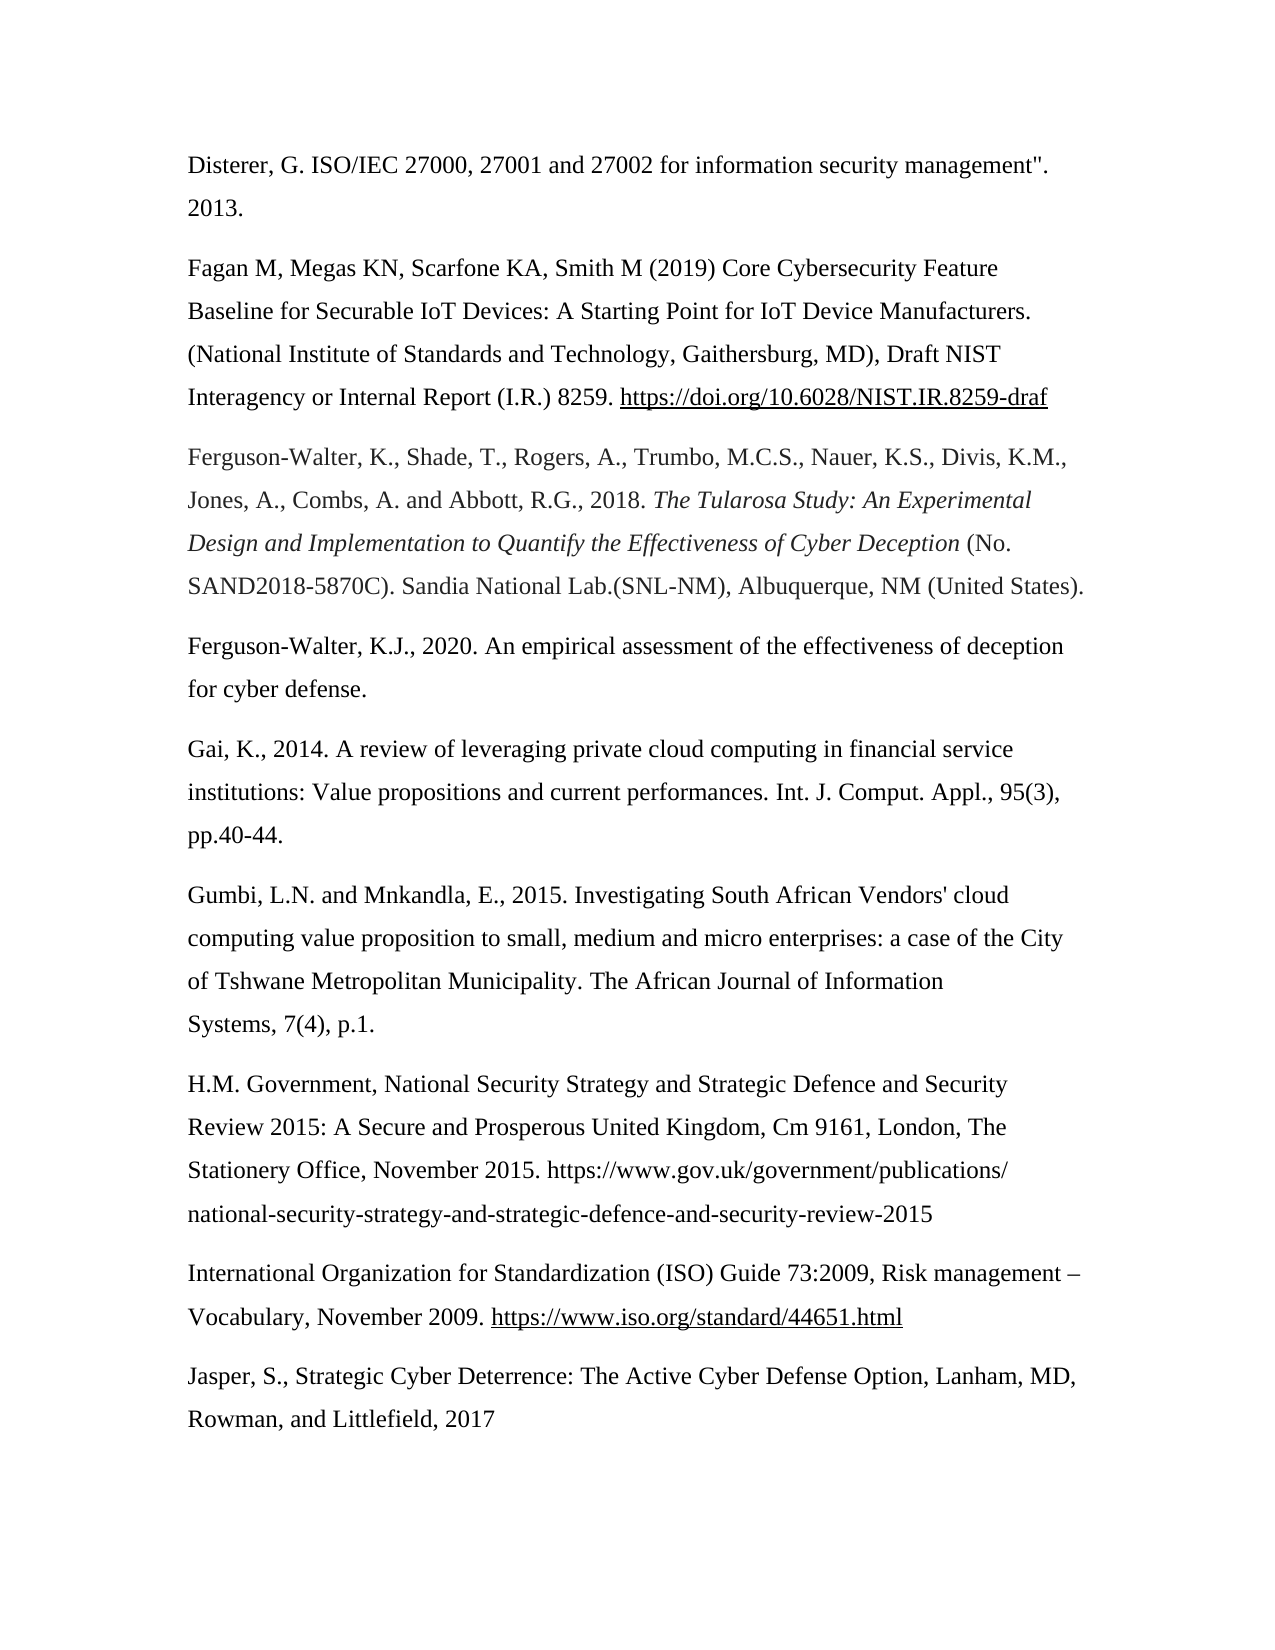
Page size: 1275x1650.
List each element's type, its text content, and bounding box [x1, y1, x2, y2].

text Gai, K., 2014. A review of leveraging private cloud computing in financial service institutions: Value propositions and current performances. Int. J. Comput. Appl., 95(3), pp.40-44. [187, 734, 1087, 849]
text Ferguson-Walter, K., Shade, T., Rogers, A., Trumbo, M.C.S., Nauer, K.S., Divis, K.M., Jones, A., Combs, A. and Abbott, R.G., 2018. The Tularosa Study: An Experimental Design and Implementation to Quantify the Effectiveness of Cyber Deception (No. SAND2018-5870C). Sandia National Lab.(SNL-NM), Albuquerque, NM (United States). [187, 442, 1087, 600]
text Fagan M, Megas KN, Scarfone KA, Smith M (2019) Core Cybersecurity Feature Baseline for Securable IoT Devices: A Starting Point for IoT Device Manufacturers. (National Institute of Standards and Technology, Gaithersburg, MD), Draft NIST Interagency or Internal Report (I.R.) 8259. https://doi.org/10.6028/NIST.IR.8259-draf [187, 253, 1087, 411]
text Gumbi, L.N. and Mnkandla, E., 2015. Investigating South African Vendors' cloud computing value proposition to small, medium and micro enterprises: a case of the City of Tshwane Metropolitan Municipality. The African Journal of Information Systems, 7(4), p.1. [187, 880, 1087, 1038]
text Ferguson-Walter, K.J., 2020. An empirical assessment of the effectiveness of deception for cyber defense. [187, 631, 1087, 703]
text H.M. Government, National Security Strategy and Strategic Defence and Security Review 2015: A Secure and Prosperous United Kingdom, Cm 9161, London, The Stationery Office, November 2015. https://www.gov.uk/government/publications/ national-security-strategy-and-strategic-defence-and-security-review-2015 [187, 1069, 1087, 1227]
text Disterer, G. ISO/IEC 27000, 27001 and 27002 for information security management". 2013. [187, 150, 1087, 222]
text Jasper, S., Strategic Cyber Deterrence: The Active Cyber Defense Option, Lanham, MD, Rowman, and Littlefield, 2017 [187, 1361, 1087, 1433]
text International Organization for Standardization (ISO) Guide 73:2009, Risk management – Vocabulary, November 2009. https://www.iso.org/standard/44651.html [187, 1258, 1087, 1330]
